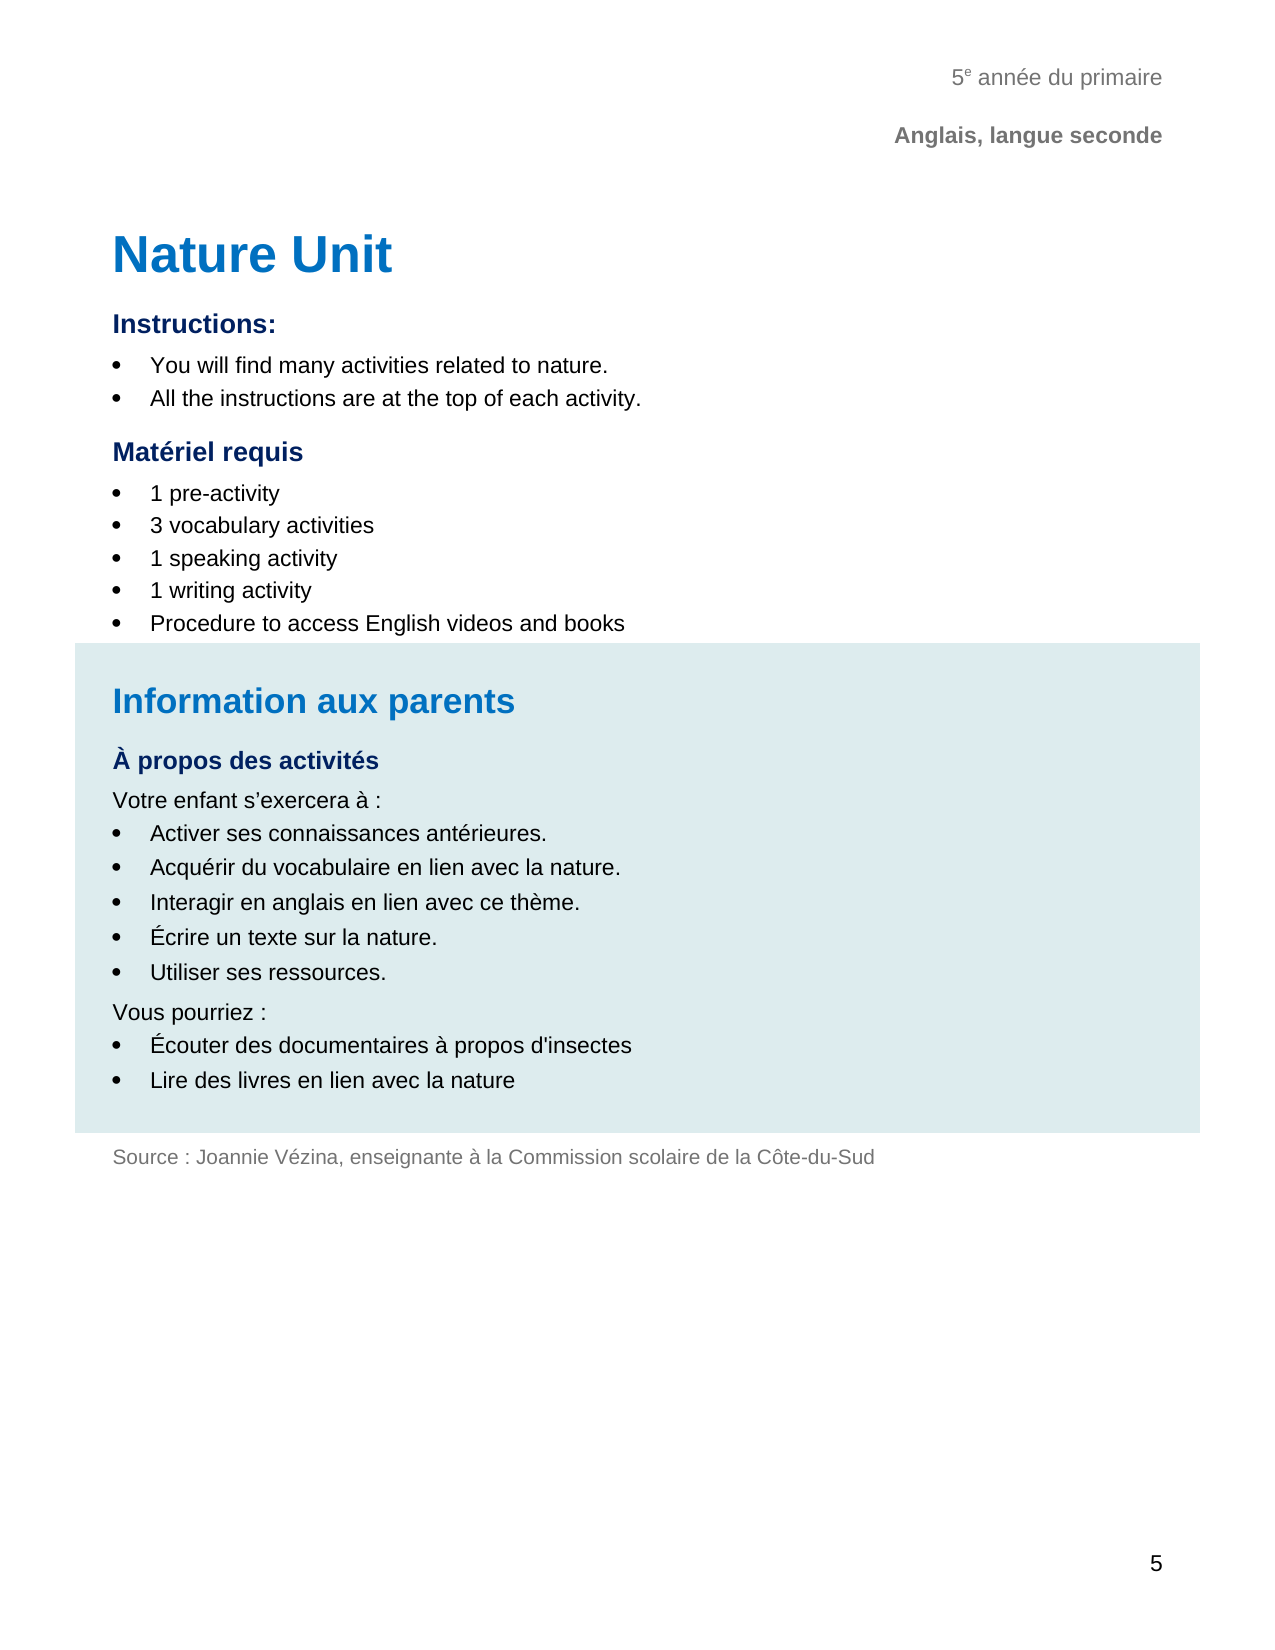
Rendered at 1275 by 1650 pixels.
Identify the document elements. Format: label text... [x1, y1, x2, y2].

text Procedure to access English videos and books [112, 610, 1162, 636]
text Matériel requis [112, 436, 1083, 467]
text Instructions: [112, 308, 1162, 339]
text 3 vocabulary activities [112, 512, 1162, 538]
text Nature Unit [112, 223, 1162, 283]
text Anglais, langue seconde [112, 122, 1162, 148]
text Source : Joannie Vézina, enseignante à la Commission scolaire de la Côte-du-Sud [112, 1145, 1162, 1169]
text 1 writing activity [112, 577, 1162, 604]
text 1 pre-activity [112, 479, 1162, 506]
text 1 speaking activity [112, 545, 1162, 571]
table_header Information aux parents À propos des activités Votre enfant s’exercera à : Activer ses connaissances antérieures. Acquérir du vocabulaire en lien avec la nature. Interagir en anglais en lien avec ce thème. Écrire un texte sur la nature. Utiliser ses ressources. Vous pourriez : Écouter des documentaires à propos d'insectes Lire des livres en lien avec la nature [75, 643, 1200, 1133]
text All the instructions are at the top of each activity. [112, 384, 1162, 411]
text You will find many activities related to nature. [112, 352, 1162, 378]
